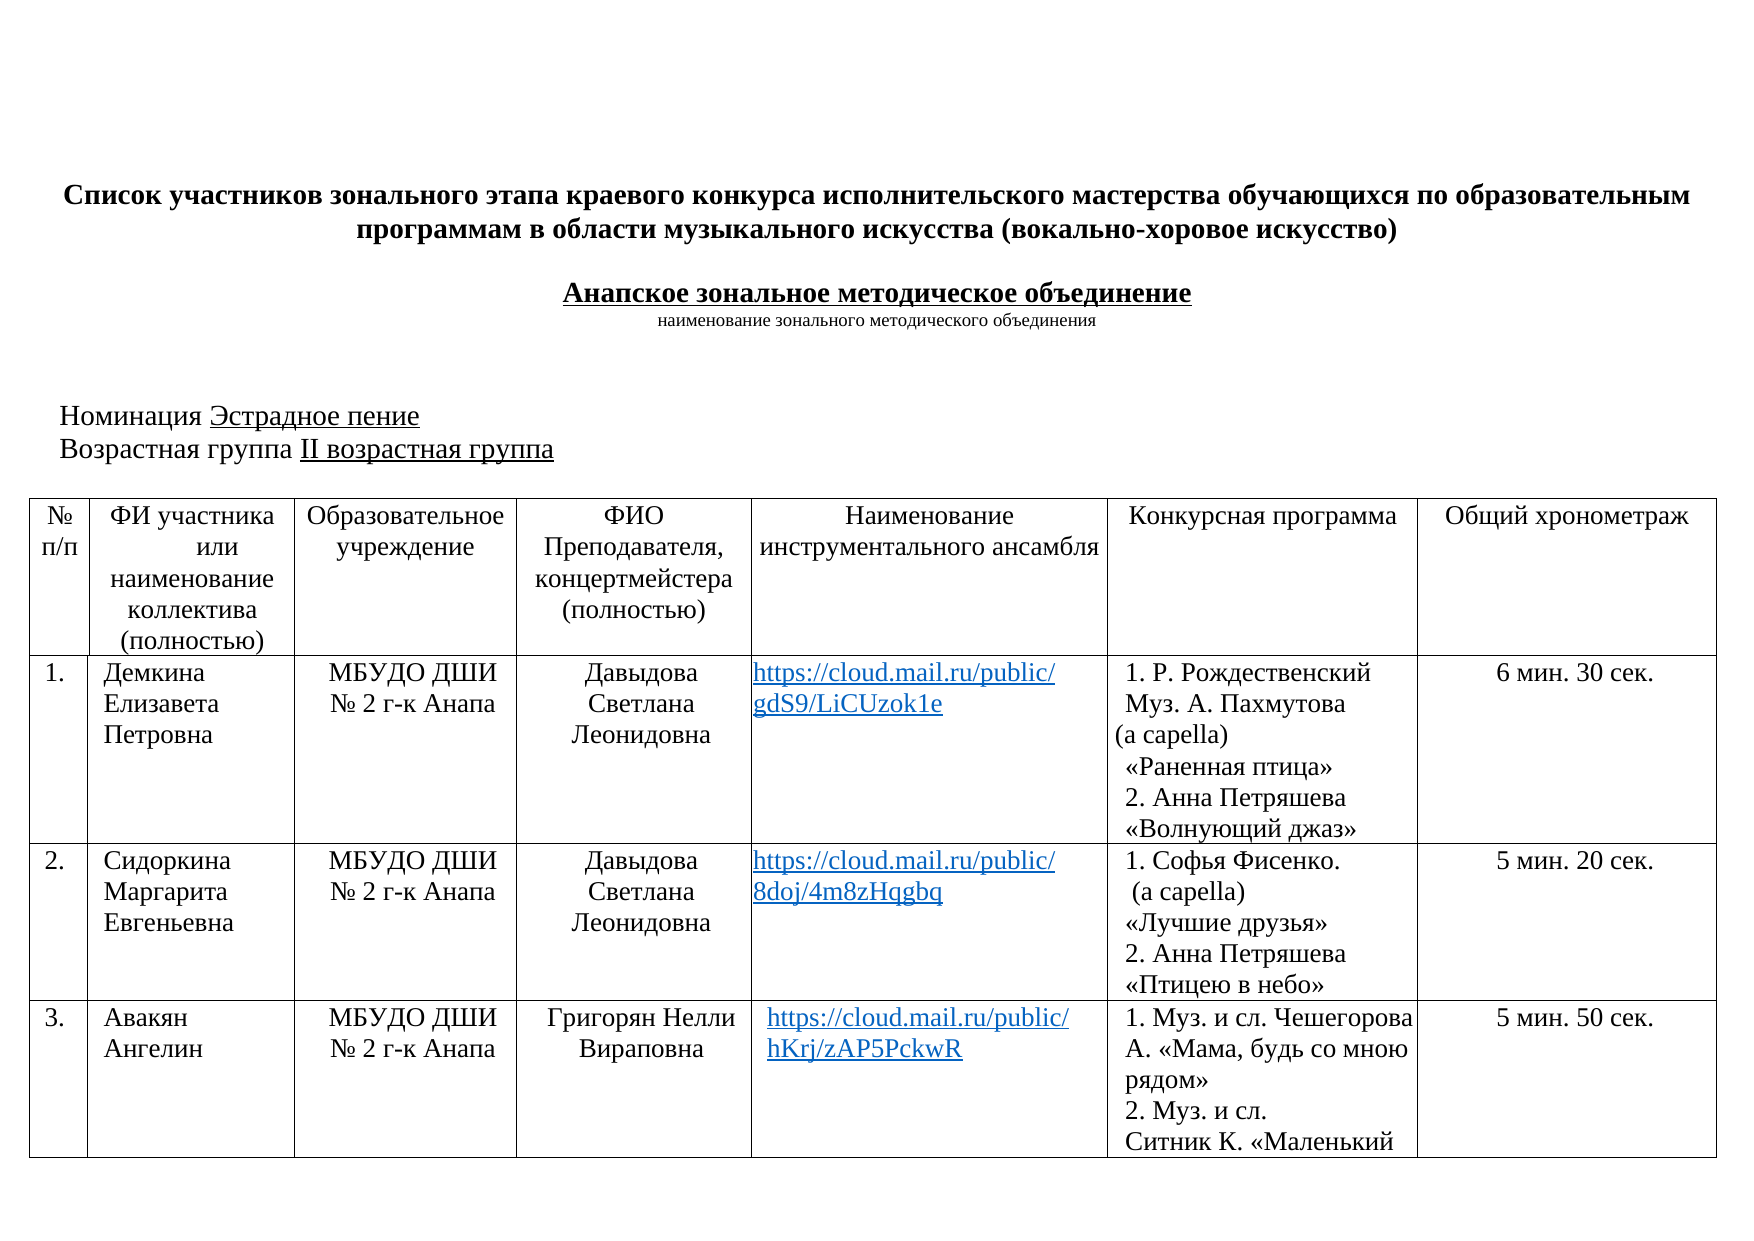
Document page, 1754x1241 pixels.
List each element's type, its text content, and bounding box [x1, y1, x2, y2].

table_cell 5 мин. 50 сек. [1418, 1001, 1716, 1157]
table_cell Авакян Ангелин [88, 1001, 294, 1157]
table_header № п/п [30, 499, 89, 655]
table_cell 6 мин. 30 сек. [1418, 656, 1716, 843]
text Анапское зональное методическое объединение [59, 276, 1695, 309]
table_header Конкурсная программа [1108, 499, 1417, 655]
table_header Общий хронометраж [1418, 499, 1716, 655]
text Возрастная группа II возрастная группа [59, 431, 1695, 465]
table_cell Демкина Елизавета Петровна [88, 656, 294, 843]
table_cell 5 мин. 20 сек. [1418, 844, 1716, 1000]
table_cell https://cloud.mail.ru/public/8doj/4m8zHqgbq [752, 844, 1107, 1000]
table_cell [752, 1001, 1107, 1157]
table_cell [1108, 1001, 1417, 1157]
table_cell [30, 1001, 87, 1157]
text Список участников зонального этапа краевого конкурса исполнительского мастерства обучающихся по образовательным программам в области музыкального искусства (вокально-хоровое искусство) [59, 177, 1695, 244]
table_header Образовательное учреждение [295, 499, 516, 655]
table_cell Сидоркина Маргарита Евгеньевна [88, 844, 294, 1000]
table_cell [517, 1001, 751, 1157]
table_cell Давыдова Светлана Леонидовна [517, 844, 751, 1000]
table_cell МБУДО ДШИ № 2 г-к Анапа [295, 844, 516, 1000]
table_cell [295, 1001, 516, 1157]
table_cell 1. Софья Фисенко. (a capella) «Лучшие друзья» 2. Анна Петряшева «Птицею в небо» [1108, 844, 1417, 1000]
table_cell [30, 656, 87, 843]
table_cell 1. Р. Рождественский Муз. А. Пахмутова (a capella) «Раненная птица» 2. Анна Петряшева «Волнующий джаз» [1108, 656, 1417, 843]
table_cell https://cloud.mail.ru/public/gdS9/LiCUzok1e [752, 656, 1107, 843]
text Номинация Эстрадное пение [59, 398, 1695, 431]
table_header ФИ участника или наименование коллектива (полностью) [90, 499, 294, 655]
text наименование зонального методического объединения [59, 309, 1695, 331]
table_header Наименование инструментального ансамбля [752, 499, 1107, 655]
table_cell Давыдова Светлана Леонидовна [517, 656, 751, 843]
table_cell МБУДО ДШИ № 2 г-к Анапа [295, 656, 516, 843]
table_cell [30, 844, 87, 1000]
table_header ФИО Преподавателя, концертмейстера (полностью) [517, 499, 751, 655]
